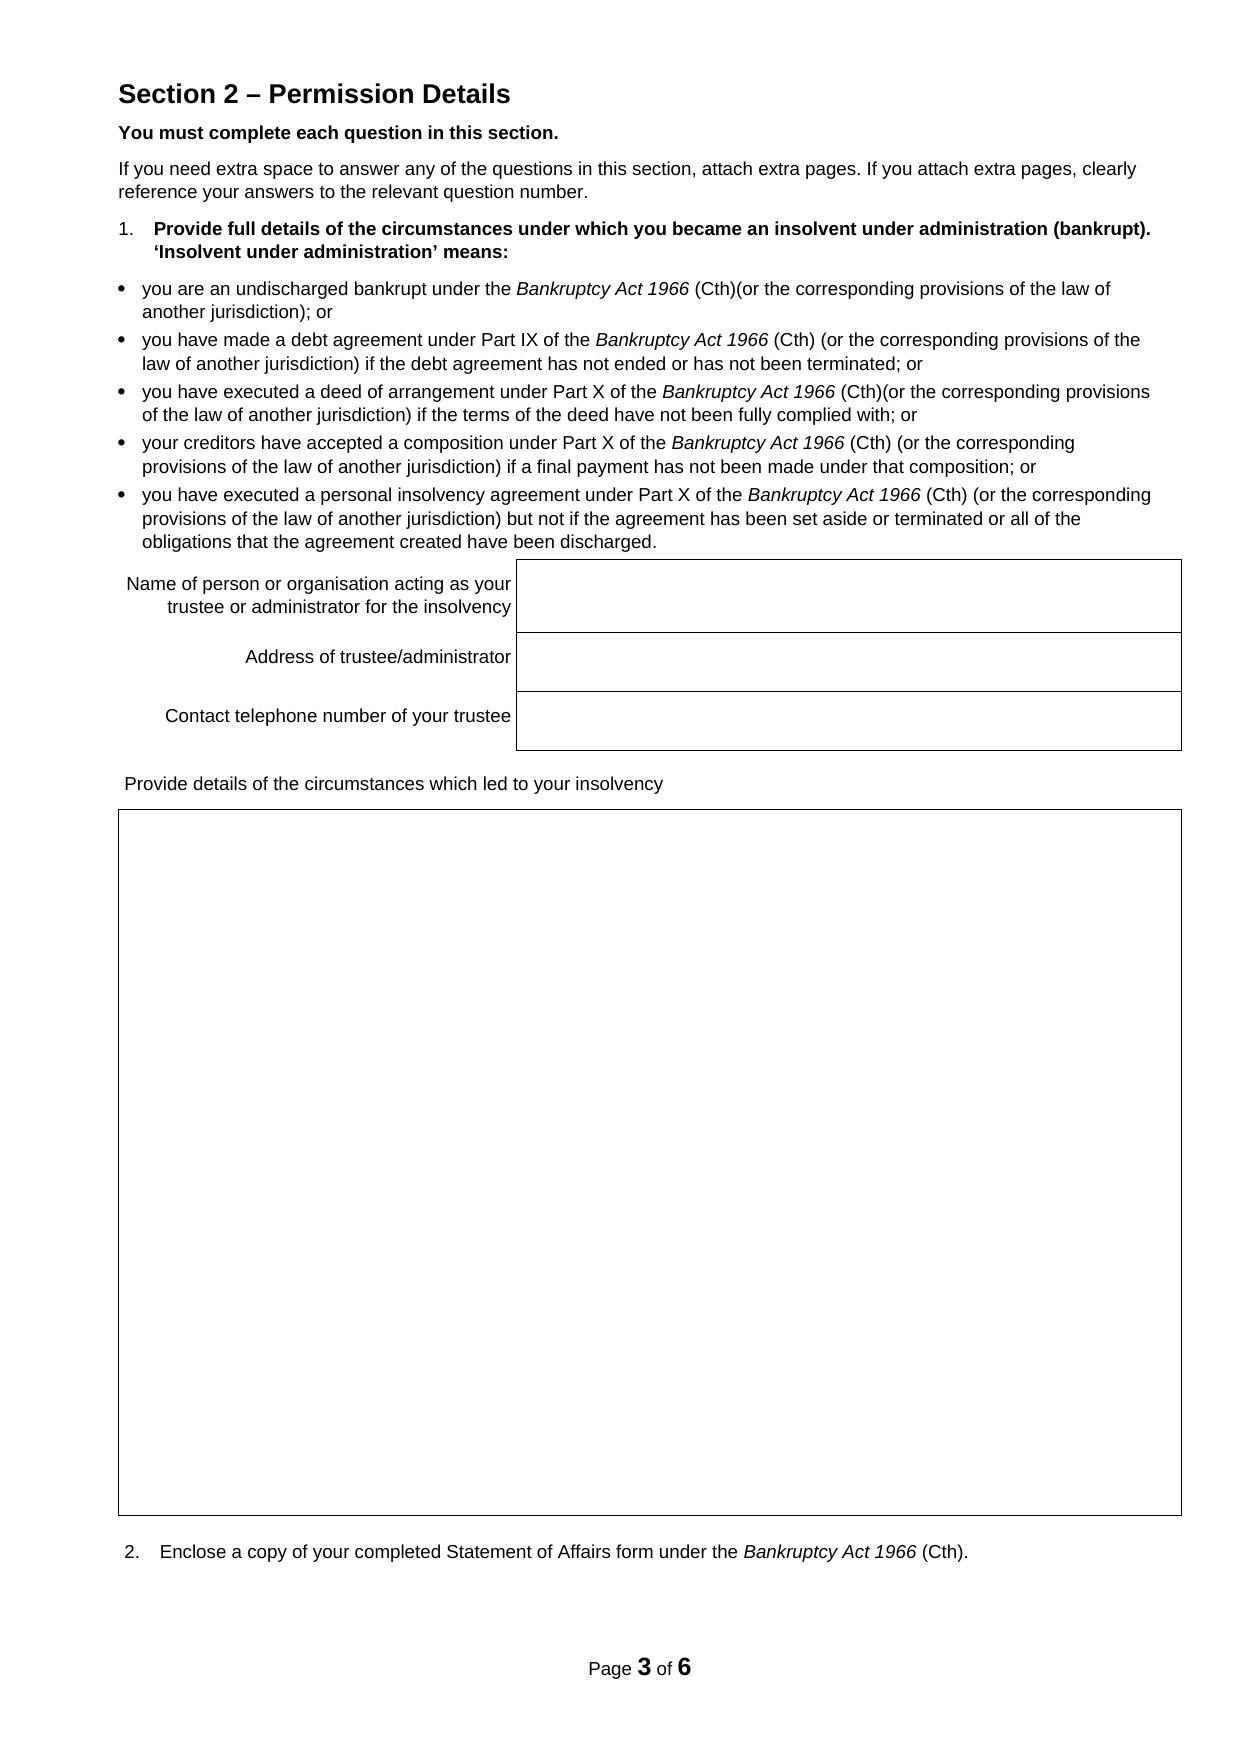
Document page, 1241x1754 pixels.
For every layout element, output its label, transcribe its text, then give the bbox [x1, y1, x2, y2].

table_header [517, 560, 1181, 632]
table_cell [517, 633, 1181, 691]
table_header Name of person or organisation acting as your trustee or administrator for the insolvency [118, 559, 516, 632]
text You must complete each question in this section. [118, 122, 1161, 143]
table_cell Address of trustee/administrator [118, 632, 516, 691]
list Provide full details of the circumstances under which you became an insolvent under administration (bankrupt). ‘Insolvent under administration’ means: [118, 217, 1161, 263]
list you have executed a deed of arrangement under Part X of the Bankruptcy Act 1966 (Cth)(or the corresponding provisions of the law of another jurisdiction) if the terms of the deed have not been fully complied with; or [118, 380, 1161, 426]
table_cell Provide details of the circumstances which led to your insolvency [118, 750, 1181, 809]
list you have made a debt agreement under Part IX of the Bankruptcy Act 1966 (Cth) (or the corresponding provisions of the law of another jurisdiction) if the debt agreement has not ended or has not been terminated; or [118, 329, 1161, 374]
table_cell Enclose a copy of your completed Statement of Affairs form under the Bankruptcy Act 1966 (Cth). [118, 1516, 1181, 1589]
subtitle Section 2 – Permission Details [118, 78, 1161, 109]
text If you need extra space to answer any of the questions in this section, attach extra pages. If you attach extra pages, clearly reference your answers to the relevant question number. [118, 158, 1161, 203]
table_cell [119, 810, 1181, 1515]
list you have executed a personal insolvency agreement under Part X of the Bankruptcy Act 1966 (Cth) (or the corresponding provisions of the law of another jurisdiction) but not if the agreement has been set aside or terminated or all of the obligations that the agreement created have been discharged. [118, 483, 1161, 552]
list your creditors have accepted a composition under Part X of the Bankruptcy Act 1966 (Cth) (or the corresponding provisions of the law of another jurisdiction) if a final payment has not been made under that composition; or [118, 432, 1161, 477]
table_cell [517, 692, 1181, 750]
table_cell Contact telephone number of your trustee [118, 691, 516, 750]
list you are an undischarged bankrupt under the Bankruptcy Act 1966 (Cth)(or the corresponding provisions of the law of another jurisdiction); or [118, 277, 1161, 323]
